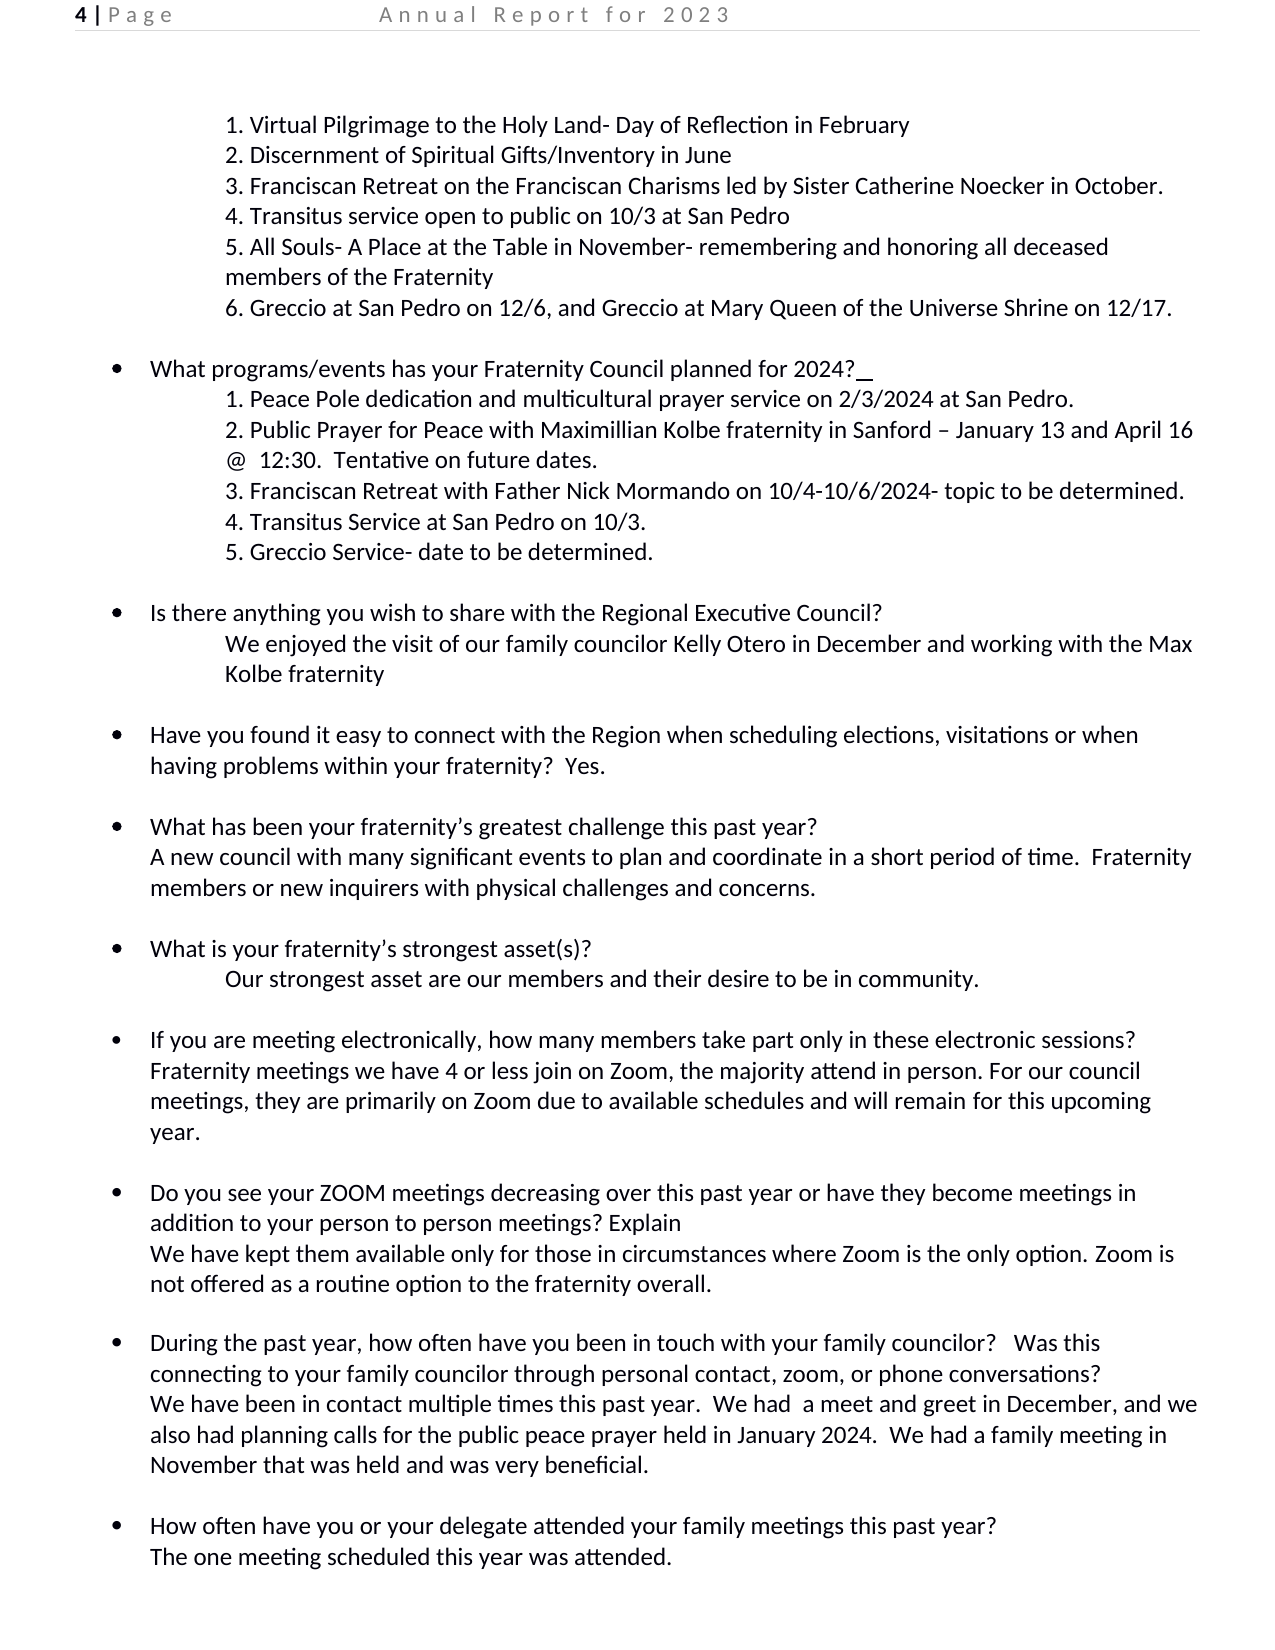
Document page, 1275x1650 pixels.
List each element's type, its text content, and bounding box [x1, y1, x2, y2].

list 5. Greccio Service- date to be determined. [225, 536, 1200, 567]
list 1. Virtual Pilgrimage to the Holy Land- Day of Reflection in February [225, 109, 1200, 139]
list If you are meeting electronically, how many members take part only in these electronic sessions? [112, 1024, 1200, 1055]
list Do you see your ZOOM meetings decreasing over this past year or have they become meetings in addition to your person to person meetings? Explain [112, 1177, 1200, 1238]
list We have been in contact multiple times this past year. We had a meet and greet in December, and we also had planning calls for the public peace prayer held in January 2024. We had a family meeting in November that was held and was very beneficial. [150, 1388, 1200, 1480]
list Is there anything you wish to share with the Regional Executive Council? [112, 597, 1200, 628]
list A new council with many significant events to plan and coordinate in a short period of time. Fraternity members or new inquirers with physical challenges and concerns. [150, 841, 1200, 902]
list 1. Peace Pole dedication and multicultural prayer service on 2/3/2024 at San Pedro. [225, 383, 1200, 414]
list What is your fraternity’s strongest asset(s)? [112, 933, 1200, 963]
list 6. Greccio at San Pedro on 12/6, and Greccio at Mary Queen of the Universe Shrine on 12/17. [225, 292, 1200, 322]
list 3. Franciscan Retreat on the Franciscan Charisms led by Sister Catherine Noecker in October. [225, 170, 1200, 200]
list The one meeting scheduled this year was attended. [150, 1541, 1200, 1571]
list 4. Transitus Service at San Pedro on 10/3. [225, 506, 1200, 536]
list Fraternity meetings we have 4 or less join on Zoom, the majority attend in person. For our council meetings, they are primarily on Zoom due to available schedules and will remain for this upcoming year. [150, 1055, 1200, 1147]
list We have kept them available only for those in circumstances where Zoom is the only option. Zoom is not offered as a routine option to the fraternity overall. [150, 1238, 1200, 1299]
list 5. All Souls- A Place at the Table in November- remembering and honoring all deceased members of the Fraternity [225, 231, 1200, 292]
list 4. Transitus service open to public on 10/3 at San Pedro [225, 200, 1200, 231]
list 2. Discernment of Spiritual Gifts/Inventory in June [225, 139, 1200, 170]
list 3. Franciscan Retreat with Father Nick Mormando on 10/4-10/6/2024- topic to be determined. [225, 475, 1200, 506]
list What programs/events has your Fraternity Council planned for 2024? [112, 353, 1200, 383]
list 2. Public Prayer for Peace with Maximillian Kolbe fraternity in Sanford – January 13 and April 16 @ 12:30. Tentative on future dates. [225, 414, 1200, 475]
list What has been your fraternity’s greatest challenge this past year? [112, 811, 1200, 841]
list During the past year, how often have you been in touch with your family councilor? Was this connecting to your family councilor through personal contact, zoom, or phone conversations? [112, 1327, 1200, 1388]
list We enjoyed the visit of our family councilor Kelly Otero in December and working with the Max Kolbe fraternity [225, 628, 1200, 689]
list Have you found it easy to connect with the Region when scheduling elections, visitations or when having problems within your fraternity? Yes. [112, 719, 1200, 780]
list Our strongest asset are our members and their desire to be in community. [225, 963, 1200, 994]
list How often have you or your delegate attended your family meetings this past year? [112, 1510, 1200, 1541]
